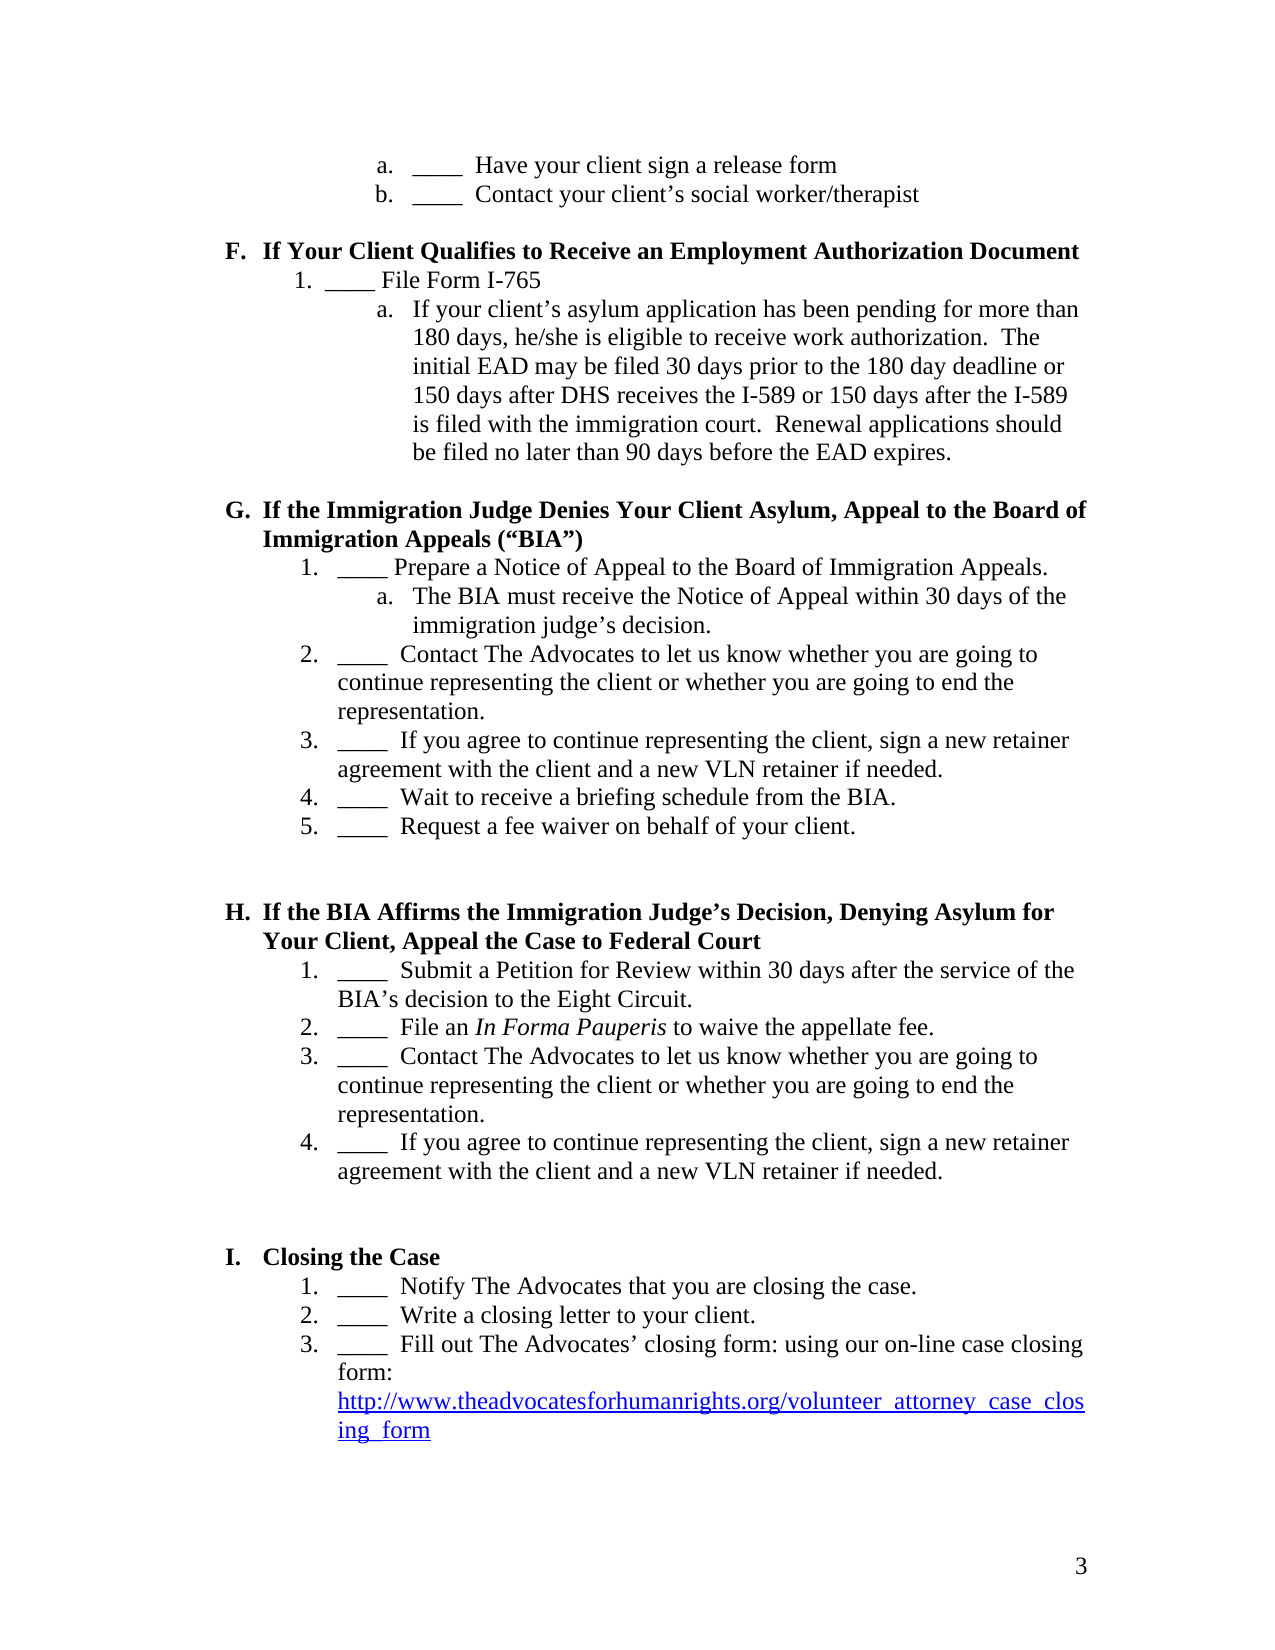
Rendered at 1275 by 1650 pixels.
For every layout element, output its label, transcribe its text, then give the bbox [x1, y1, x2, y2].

list If Your Client Qualifies to Receive an Employment Authorization Document [225, 236, 1087, 265]
list The BIA must receive the Notice of Appeal within 30 days of the immigration judge’s decision. [394, 581, 1087, 639]
list If your client’s asylum application has been pending for more than 180 days, he/she is eligible to receive work authorization. The initial EAD may be filed 30 days prior to the 180 day deadline or 150 days after DHS receives the I-589 or 150 days after the I-589 is filed with the immigration court. Renewal applications should be filed no later than 90 days before the EAD expires. [394, 294, 1087, 466]
list ____ Wait to receive a briefing schedule from the BIA. [300, 782, 1087, 811]
list If the Immigration Judge Denies Your Client Asylum, Appeal to the Board of Immigration Appeals (“BIA”) [225, 495, 1087, 552]
list ____ If you agree to continue representing the client, sign a new retainer agreement with the client and a new VLN retainer if needed. [300, 1127, 1087, 1242]
list ____ Submit a Petition for Review within 30 days after the service of the BIA’s decision to the Eight Circuit. [300, 955, 1087, 1012]
list If the BIA Affirms the Immigration Judge’s Decision, Denying Asylum for Your Client, Appeal the Case to Federal Court [225, 897, 1087, 955]
list ____ Have your client sign a release form [394, 150, 1087, 179]
list ____ Request a fee waiver on behalf of your client. [300, 811, 1087, 840]
list ____ Contact The Advocates to let us know whether you are going to continue representing the client or whether you are going to end the representation. [300, 639, 1087, 725]
list ____ If you agree to continue representing the client, sign a new retainer agreement with the client and a new VLN retainer if needed. [300, 725, 1087, 782]
text 1. ____ File Form I-765 [262, 265, 1087, 294]
list Closing the Case [225, 1242, 1087, 1271]
list ____ Contact The Advocates to let us know whether you are going to continue representing the client or whether you are going to end the representation. [300, 1041, 1087, 1127]
list ____ Write a closing letter to your client. [300, 1300, 1087, 1329]
list ____ Prepare a Notice of Appeal to the Board of Immigration Appeals. [300, 552, 1087, 581]
list ____ Fill out The Advocates’ closing form: using our on-line case closing form: http://www.theadvocatesforhumanrights.org/volunteer_attorney_case_closing_form [300, 1329, 1087, 1444]
list ____ File an In Forma Pauperis to waive the appellate fee. [300, 1012, 1087, 1041]
list ____ Notify The Advocates that you are closing the case. [300, 1271, 1087, 1300]
list ____ Contact your client’s social worker/therapist [394, 179, 1087, 207]
